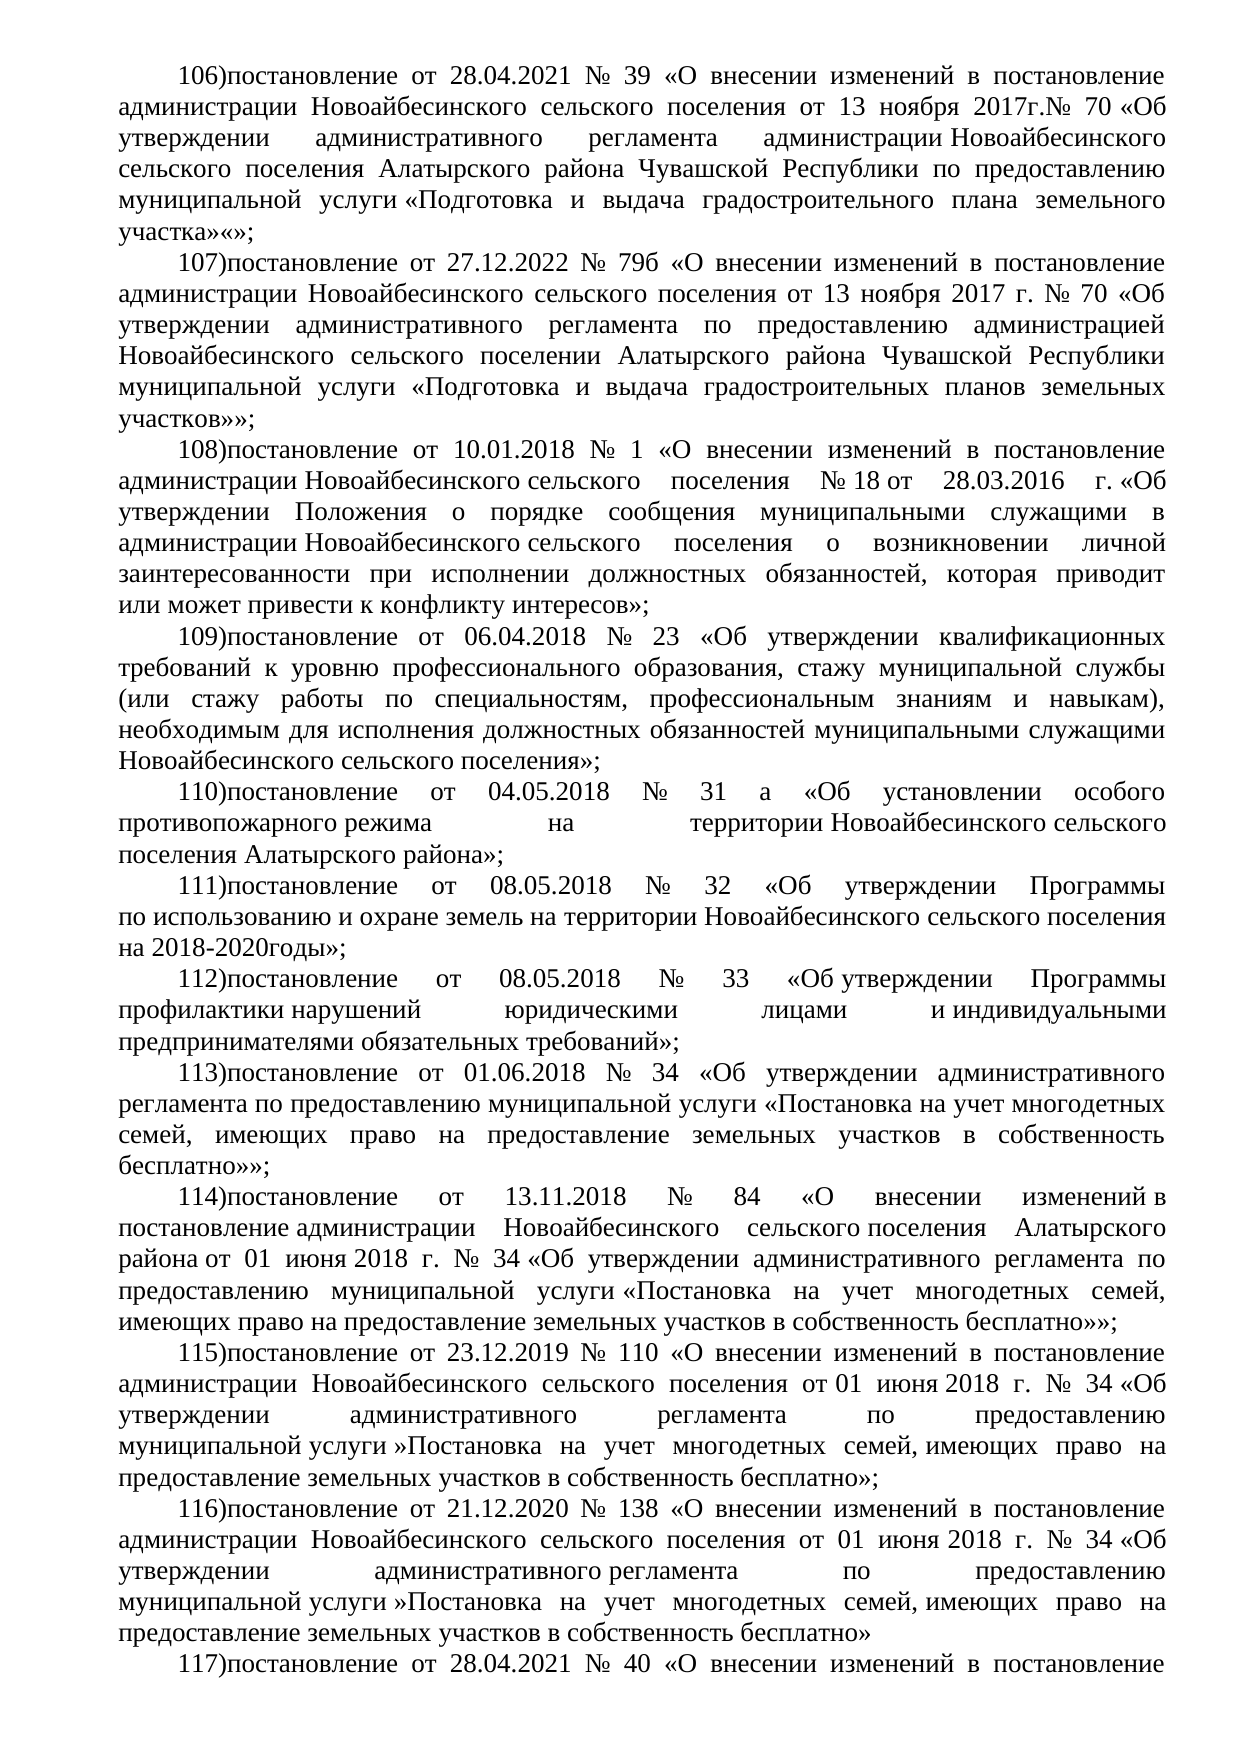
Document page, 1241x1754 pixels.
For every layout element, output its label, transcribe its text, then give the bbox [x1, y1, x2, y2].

text 110)постановление от 04.05.2018 № 31 а «Об установлении особого противопожарного режима на территории Новоайбесинского сельского поселения Алатырского района»; [118, 775, 1166, 869]
text 106)постановление от 28.04.2021 № 39 «О внесении изменений в постановление администрации Новоайбесинского сельского поселения от 13 ноября 2017г.№ 70 «Об утверждении административного регламента администрации Новоайбесинского сельского поселения Алатырского района Чувашской Республики по предоставлению муниципальной услуги «Подготовка и выдача градостроительного плана земельного участка»«»; [118, 59, 1166, 246]
text 113)постановление от 01.06.2018 № 34 «Об утверждении административного регламента по предоставлению муниципальной услуги «Постановка на учет многодетных семей, имеющих право на предоставление земельных участков в собственность бесплатно»»; [118, 1056, 1166, 1180]
text 109)постановление от 06.04.2018 № 23 «Об утверждении квалификационных требований к уровню профессионального образования, стажу муниципальной службы (или стажу работы по специальностям, профессиональным знаниям и навыкам), необходимым для исполнения должностных обязанностей муниципальными служащими Новоайбесинского сельского поселения»; [118, 620, 1166, 775]
text 115)постановление от 23.12.2019 № 110 «О внесении изменений в постановление администрации Новоайбесинского сельского поселения от 01 июня 2018 г. № 34 «Об утверждении административного регламента по предоставлению муниципальной услуги »Постановка на учет многодетных семей, имеющих право на предоставление земельных участков в собственность бесплатно»; [118, 1336, 1166, 1492]
text 108)постановление от 10.01.2018 № 1 «О внесении изменений в постановление администрации Новоайбесинского сельского поселения № 18 от 28.03.2016 г. «Об утверждении Положения о порядке сообщения муниципальными служащими в администрации Новоайбесинского сельского поселения о возникновении личной заинтересованности при исполнении должностных обязанностей, которая приводит или может привести к конфликту интересов»; [118, 433, 1166, 620]
text 114)постановление от 13.11.2018 № 84 «О внесении изменений в постановление администрации Новоайбесинского сельского поселения Алатырского района от 01 июня 2018 г. № 34 «Об утверждении административного регламента по предоставлению муниципальной услуги «Постановка на учет многодетных семей, имеющих право на предоставление земельных участков в собственность бесплатно»»; [118, 1180, 1166, 1336]
text 116)постановление от 21.12.2020 № 138 «О внесении изменений в постановление администрации Новоайбесинского сельского поселения от 01 июня 2018 г. № 34 «Об утверждении административного регламента по предоставлению муниципальной услуги »Постановка на учет многодетных семей, имеющих право на предоставление земельных участков в собственность бесплатно» [118, 1492, 1166, 1647]
text 112)постановление от 08.05.2018 № 33 «Об утверждении Программы профилактики нарушений юридическими лицами и индивидуальными предпринимателями обязательных требований»; [118, 962, 1166, 1056]
text 111)постановление от 08.05.2018 № 32 «Об утверждении Программы по использованию и охране земель на территории Новоайбесинского сельского поселения на 2018-2020годы»; [118, 869, 1166, 962]
text 107)постановление от 27.12.2022 № 79б «О внесении изменений в постановление администрации Новоайбесинского сельского поселения от 13 ноября 2017 г. № 70 «Об утверждении административного регламента по предоставлению администрацией Новоайбесинского сельского поселении Алатырского района Чувашской Республики муниципальной услуги «Подготовка и выдача градостроительных планов земельных участков»»; [118, 246, 1166, 433]
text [118, 1647, 1166, 1679]
